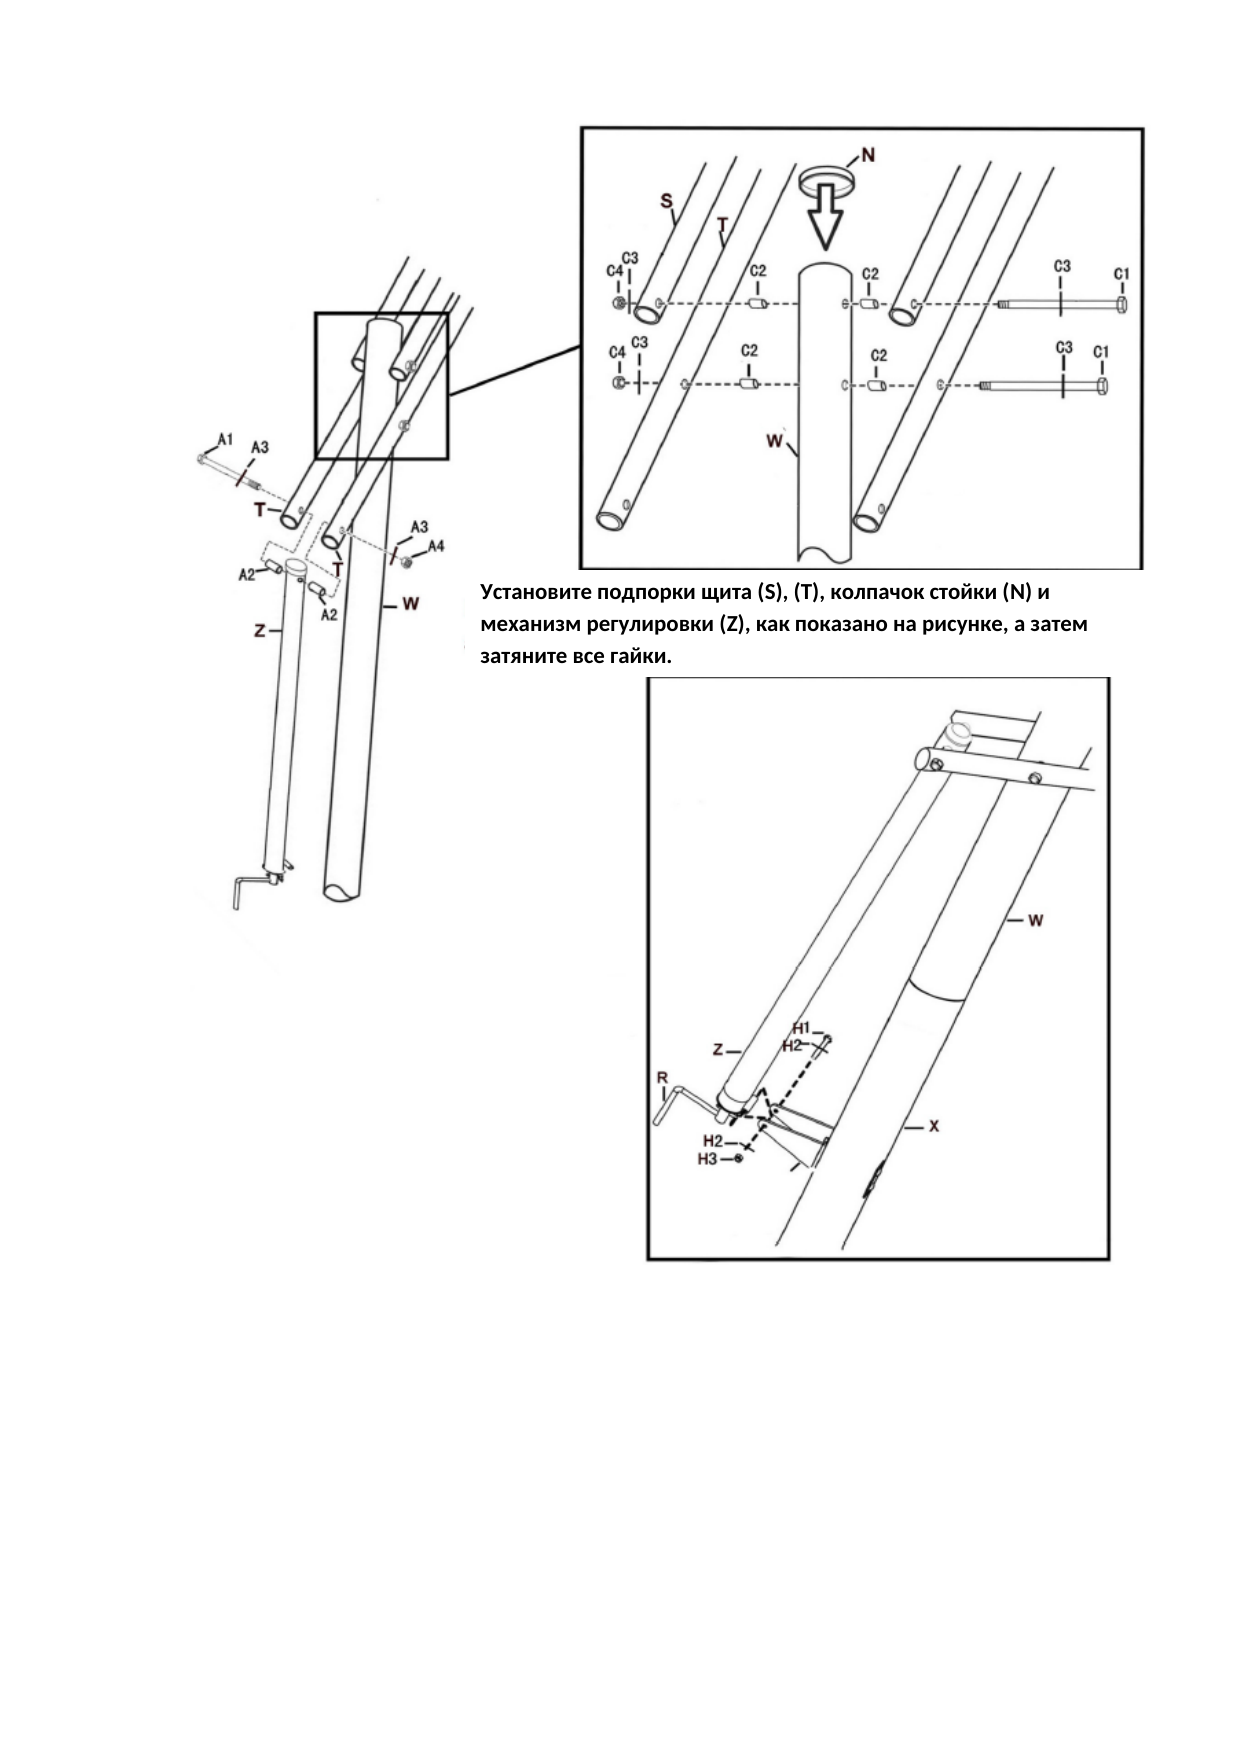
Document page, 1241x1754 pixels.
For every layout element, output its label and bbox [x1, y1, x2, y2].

picture [177, 118, 1152, 1265]
